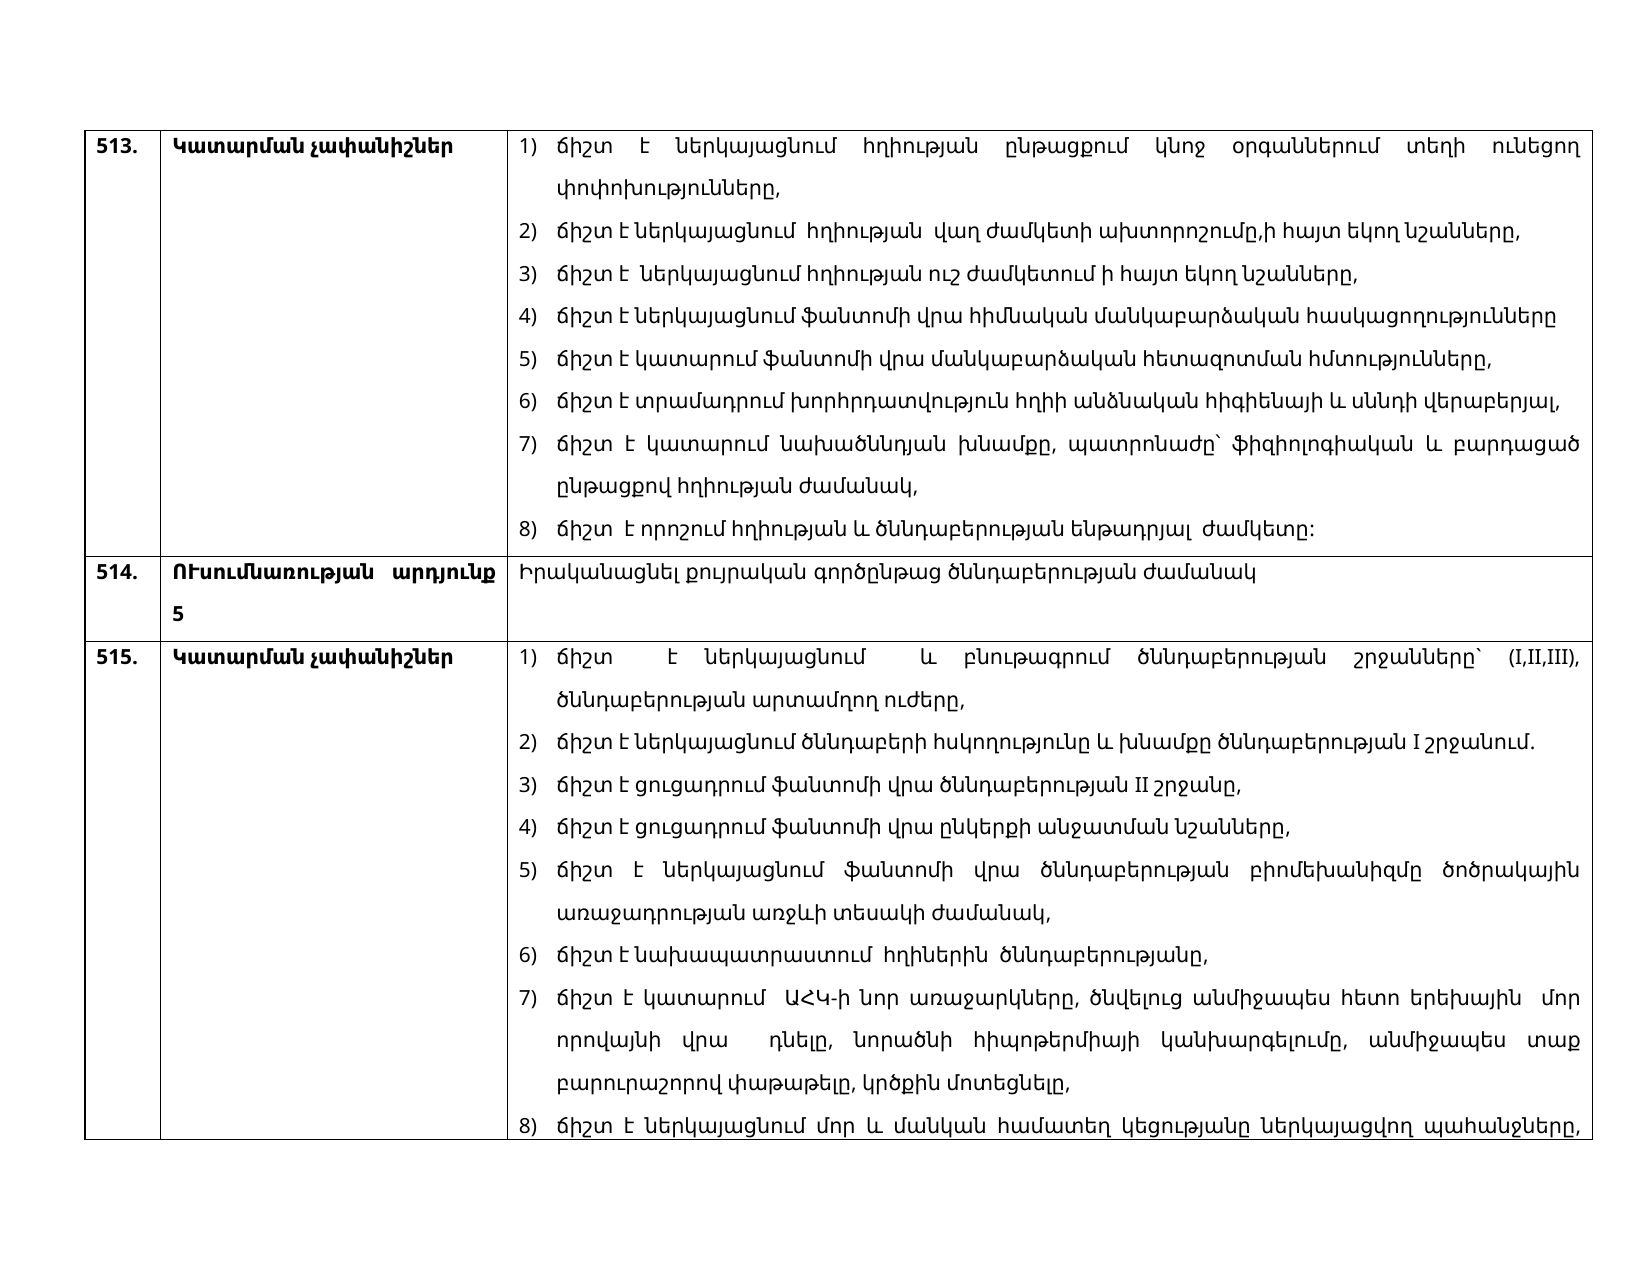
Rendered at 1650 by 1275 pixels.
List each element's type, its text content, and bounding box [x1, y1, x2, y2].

table_cell [86, 642, 160, 1139]
table_cell ճիշտ է ներկայացնում հղիության ընթացքում կնոջ օրգաններում տեղի ունեցող փոփոխությունները, ճիշտ է ներկայացնում հղիության վաղ ժամկետի ախտորոշումը,ի հայտ եկող նշանները, ճիշտ է ներկայացնում հղիության ուշ ժամկետում ի հայտ եկող նշանները, ճիշտ է ներկայացնում ֆանտոմի վրա հիմնական մանկաբարձական հասկացողությունները ճիշտ է կատարում ֆանտոմի վրա մանկաբարձական հետազոտման հմտությունները, ճիշտ է տրամադրում խորհրդատվություն հղիի անձնական հիգիենայի և սննդի վերաբերյալ, ճիշտ է կատարում նախածննդյան խնամքը, պատրոնաժը՝ ֆիզիոլոգիական և բարդացած ընթացքով հղիության ժամանակ, ճիշտ է որոշում հղիության և ծննդաբերության ենթադրյալ ժամկետը: [508, 131, 1592, 556]
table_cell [508, 642, 1592, 1139]
table_cell ՈՒսումնառության արդյունք 5 [161, 557, 507, 641]
table_cell [86, 131, 160, 556]
table_cell Կատարման չափանիշներ [161, 131, 507, 556]
table_cell Կատարման չափանիշներ [161, 642, 507, 1139]
table_cell Իրականացնել քույրական գործընթաց ծննդաբերության ժամանակ [508, 557, 1592, 641]
table_cell [86, 557, 160, 641]
